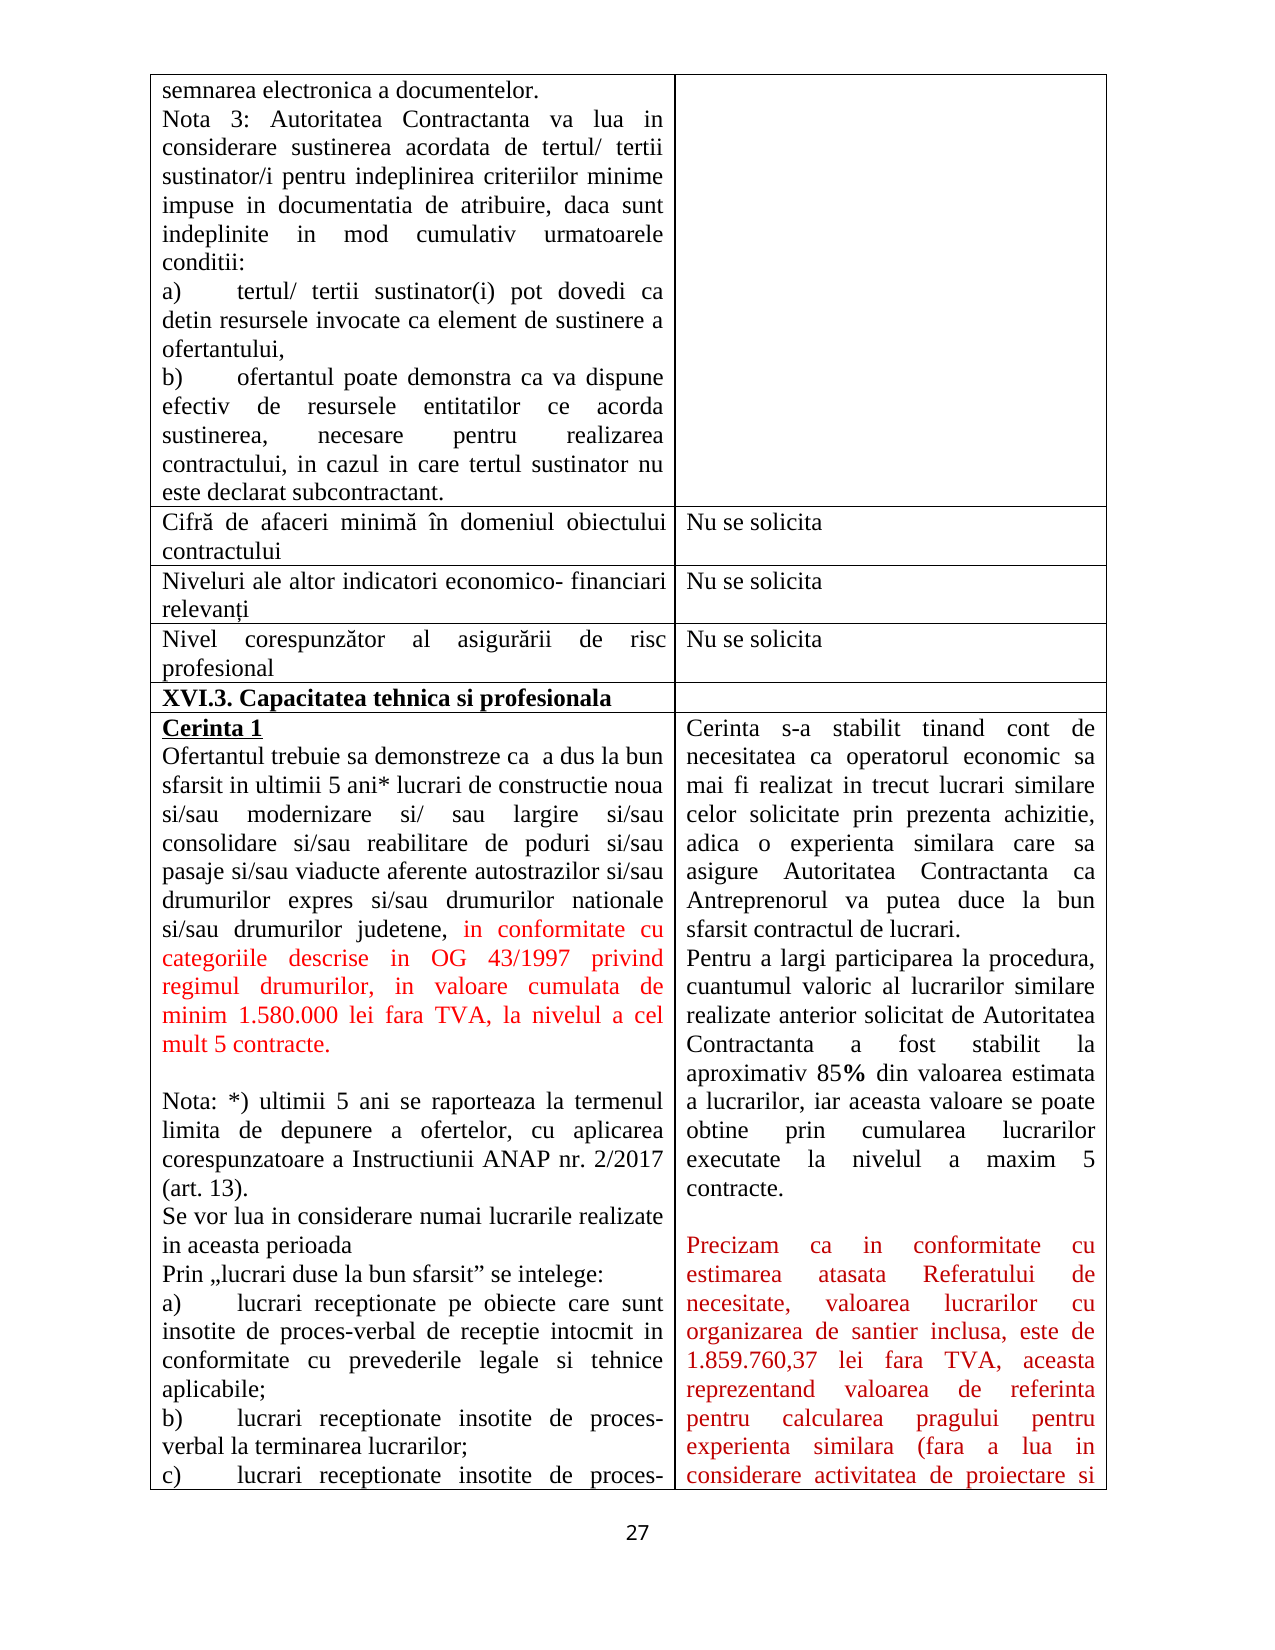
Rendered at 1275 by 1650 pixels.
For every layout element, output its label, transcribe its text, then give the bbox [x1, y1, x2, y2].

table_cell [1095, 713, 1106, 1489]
table_cell Niveluri ale altor indicatori economico- financiari relevanți [151, 566, 674, 623]
table_cell Cifră de afaceri minimă în domeniul obiectului contractului [151, 507, 674, 565]
table_cell Nivel corespunzător al asigurării de risc profesional [151, 624, 674, 682]
table_cell Nu se solicita [676, 624, 1106, 682]
table_cell [676, 683, 1106, 712]
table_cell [676, 75, 1106, 506]
table_cell Nu se solicita [676, 566, 1106, 623]
table_cell XVI.3. Capacitatea tehnica si profesionala [151, 683, 674, 712]
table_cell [151, 713, 674, 1489]
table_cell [151, 75, 674, 506]
table_cell Nu se solicita [676, 507, 1106, 565]
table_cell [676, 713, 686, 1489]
